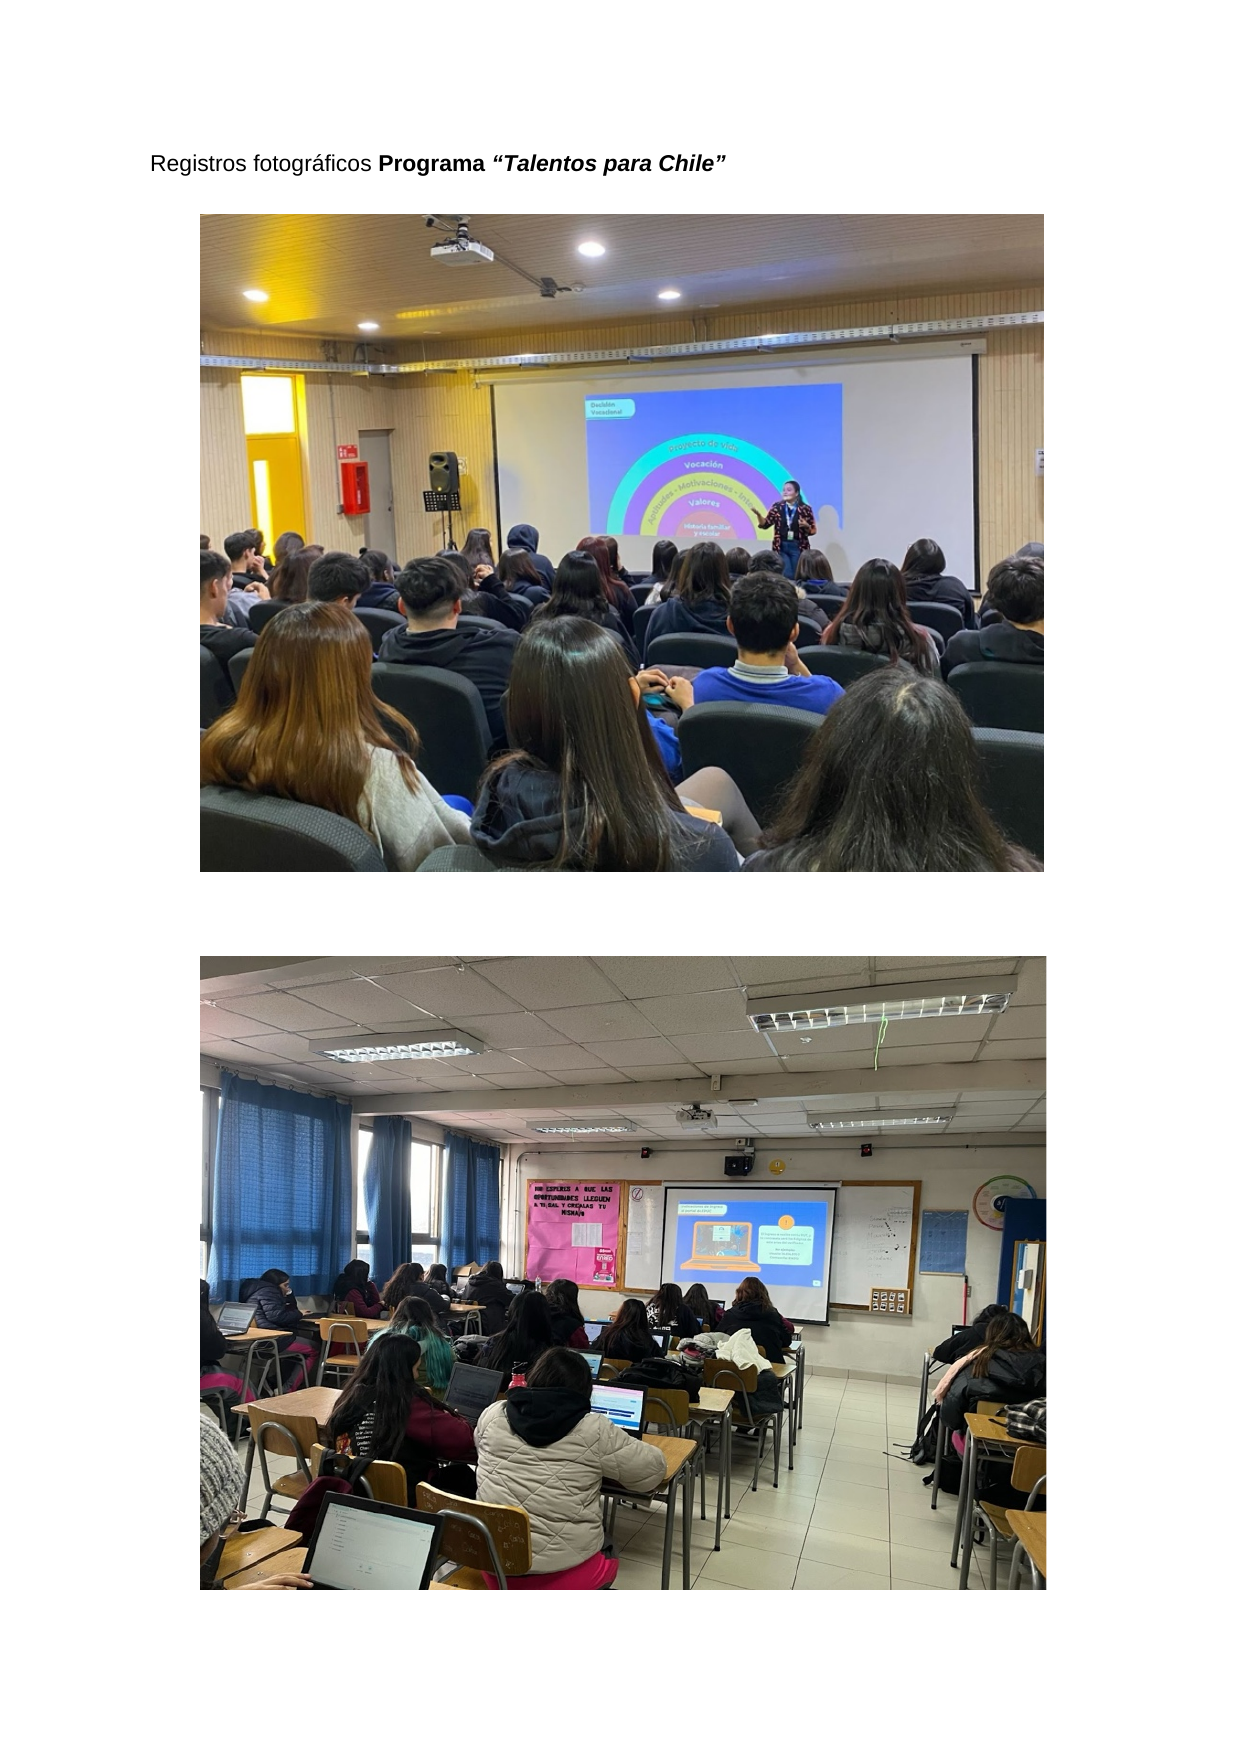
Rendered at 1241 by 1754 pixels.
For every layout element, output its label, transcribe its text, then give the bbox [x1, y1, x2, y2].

picture [200, 956, 1047, 1590]
text Registros fotográficos Programa “Talentos para Chile” [150, 150, 1090, 176]
picture [200, 214, 1044, 872]
